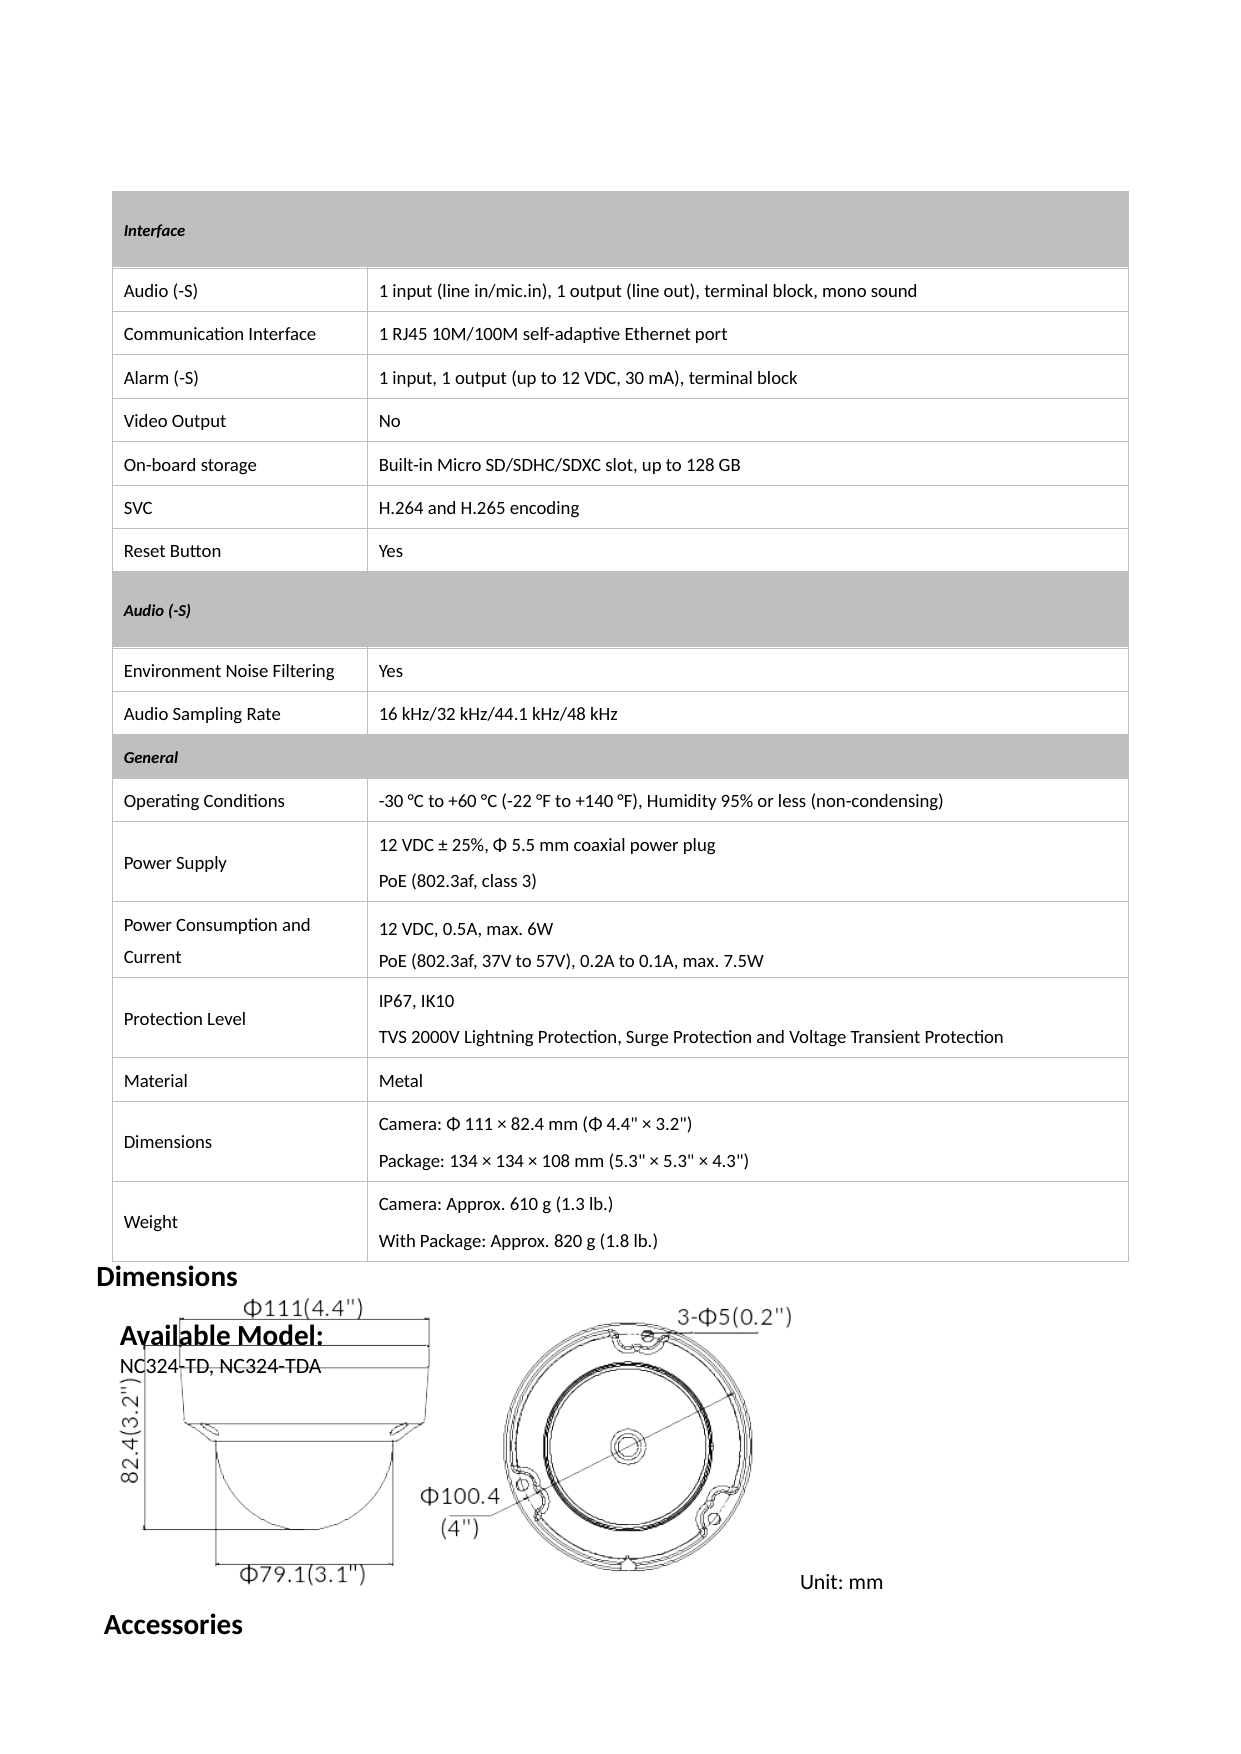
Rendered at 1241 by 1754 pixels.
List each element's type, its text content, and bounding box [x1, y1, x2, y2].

table_cell Metal [368, 1058, 1128, 1101]
table_cell 1 RJ45 10M/100M self-adaptive Ethernet port [368, 312, 1128, 354]
table_cell Alarm (-S) [113, 355, 367, 398]
table_cell Communication Interface [113, 312, 367, 354]
table_cell Audio (-S) [113, 269, 367, 311]
text Unit: mm [112, 1294, 1128, 1619]
table_cell H.264 and H.265 encoding [368, 486, 1128, 528]
table_cell [368, 193, 1128, 267]
table_cell Yes [368, 649, 1128, 691]
table_cell Environment Noise Filtering [113, 649, 367, 691]
table_cell Audio (-S) [113, 573, 367, 647]
table_cell IP67, IK10 TVS 2000V Lightning Protection, Surge Protection and Voltage Transient Protection [368, 978, 1128, 1057]
table_cell Camera: Φ 111 × 82.4 mm (Φ 4.4" × 3.2") Package: 134 × 134 × 108 mm (5.3" × 5.3" × 4.3") [368, 1102, 1128, 1181]
table_cell Power Supply [113, 822, 367, 901]
table_cell 12 VDC, 0.5A, max. 6W PoE (802.3af, 37V to 57V), 0.2A to 0.1A, max. 7.5W [368, 902, 1128, 977]
table_cell Interface [113, 193, 367, 267]
table_cell Video Output [113, 399, 367, 441]
table_cell Weight [113, 1182, 367, 1261]
table_cell 1 input, 1 output (up to 12 VDC, 30 mA), terminal block [368, 355, 1128, 398]
table_cell On-board storage [113, 442, 367, 484]
table_cell No [368, 399, 1128, 441]
table_cell 1 input (line in/mic.in), 1 output (line out), terminal block, mono sound [368, 269, 1128, 311]
table_cell Power Consumption and Current [113, 902, 367, 977]
table_cell Reset Button [113, 529, 367, 571]
table_cell SVC [113, 486, 367, 528]
table_cell -30 °C to +60 °C (-22 °F to +140 °F), Humidity 95% or less (non-condensing) [368, 779, 1128, 821]
table_cell Audio Sampling Rate [113, 692, 367, 734]
table_cell Material [113, 1058, 367, 1101]
table_cell 12 VDC ± 25%, Φ 5.5 mm coaxial power plug PoE (802.3af, class 3) [368, 822, 1128, 901]
table_cell Operating Conditions [113, 779, 367, 821]
table_cell Built-in Micro SD/SDHC/SDXC slot, up to 128 GB [368, 442, 1128, 484]
table_cell Protection Level [113, 978, 367, 1057]
table_cell Dimensions [113, 1102, 367, 1181]
table_cell Yes [368, 529, 1128, 571]
table_cell Camera: Approx. 610 g (1.3 lb.) With Package: Approx. 820 g (1.8 lb.) [368, 1182, 1128, 1261]
table_cell 16 kHz/32 kHz/44.1 kHz/48 kHz [368, 692, 1128, 734]
table_cell General [113, 735, 1128, 778]
table_cell [368, 573, 1128, 647]
